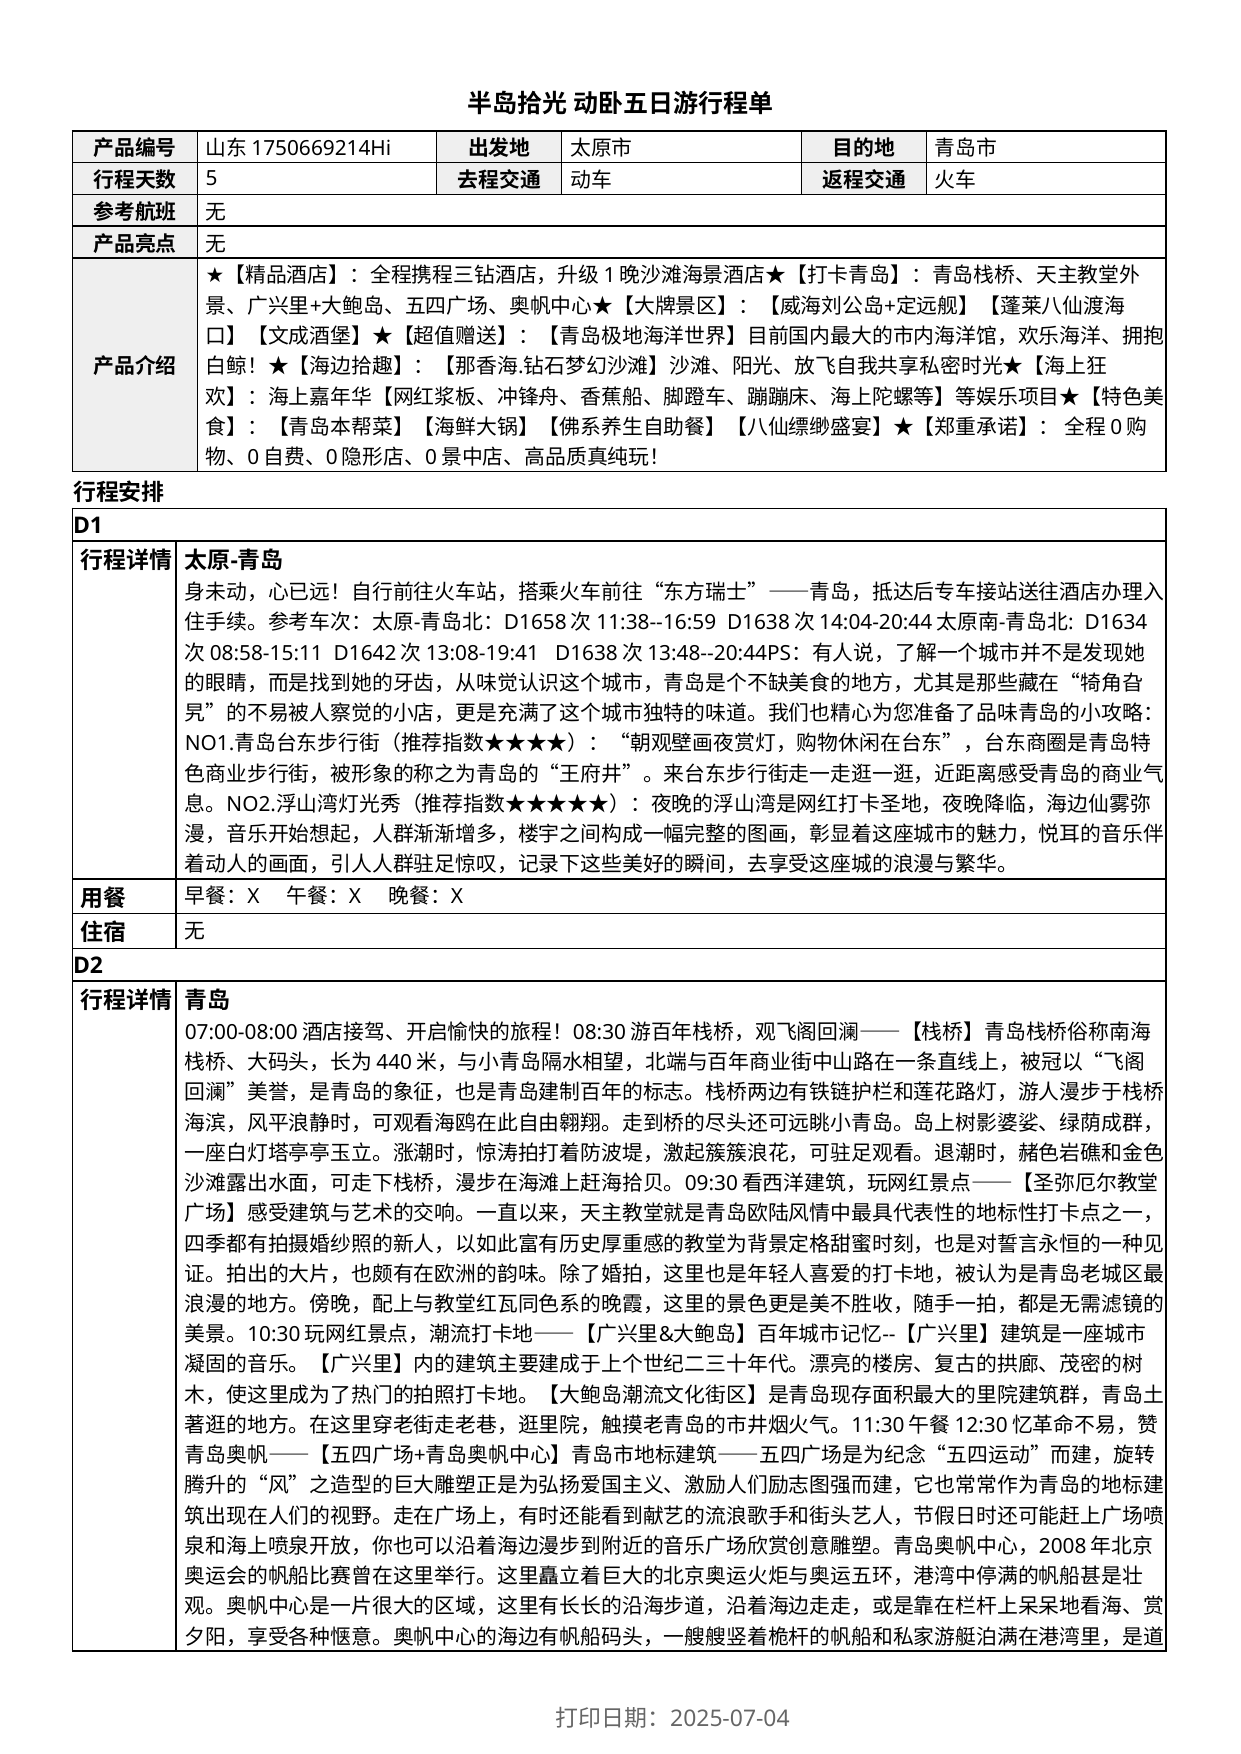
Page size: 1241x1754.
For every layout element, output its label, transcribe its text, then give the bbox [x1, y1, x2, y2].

table_cell 行程详情 [73, 542, 175, 878]
table_cell 参考航班 [73, 195, 197, 225]
table_cell 无 [198, 227, 1165, 257]
table_cell 产品亮点 [73, 227, 197, 257]
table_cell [177, 982, 1165, 1650]
table_header 山东1750669214Hi [198, 132, 436, 162]
table_header 出发地 [437, 132, 561, 162]
table_cell D2 [73, 949, 1165, 980]
table_header D1 [73, 509, 1165, 540]
table_cell 早餐：X 午餐：X 晚餐：X [177, 880, 1165, 913]
table_cell 产品介绍 [73, 259, 197, 471]
table_cell 无 [198, 195, 1165, 225]
text 行程安排 [73, 473, 1167, 507]
table_cell 去程交通 [437, 163, 561, 194]
table_cell 太原-青岛 身未动，心已远！自行前往火车站，搭乘火车前往“东方瑞士”——青岛，抵达后专车接站送往酒店办理入住手续。 [177, 542, 1165, 878]
table_cell 动车 [562, 163, 801, 194]
table_cell 返程交通 [802, 163, 926, 194]
table_cell 住宿 [73, 914, 175, 947]
table_cell 5 [198, 163, 436, 194]
table_header 太原市 [562, 132, 801, 162]
table_header 产品编号 [73, 132, 197, 162]
table_cell 行程天数 [73, 163, 197, 194]
table_header 目的地 [802, 132, 926, 162]
table_cell 火车 [927, 163, 1165, 194]
text 半岛拾光 动卧五日游行程单 [73, 83, 1167, 119]
table_cell 行程详情 [73, 982, 175, 1650]
table_header 青岛市 [927, 132, 1165, 162]
table_cell 用餐 [73, 880, 175, 913]
table_cell ★【精品酒店】：全程携程三钻酒店，升级1晚沙滩海景酒店 [198, 259, 1165, 471]
table_cell 无 [177, 914, 1165, 947]
